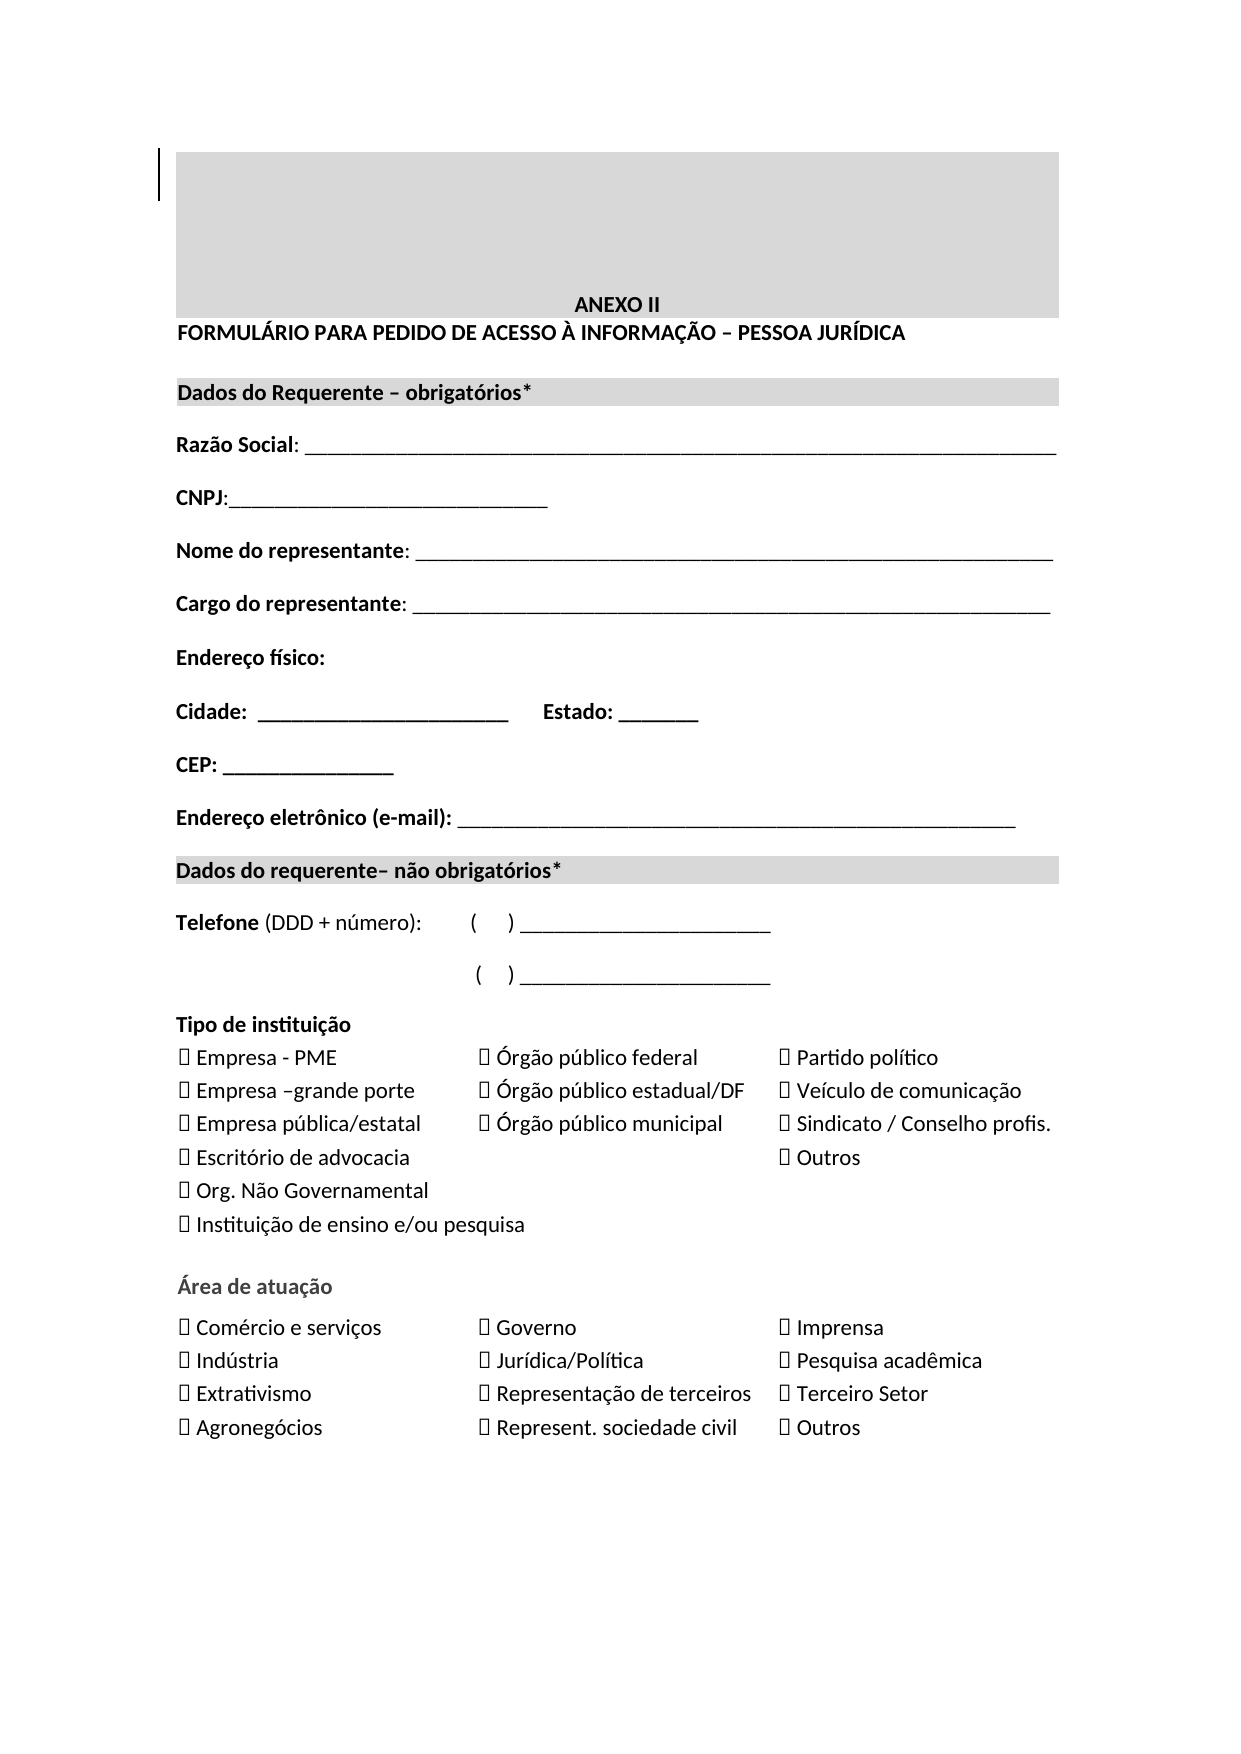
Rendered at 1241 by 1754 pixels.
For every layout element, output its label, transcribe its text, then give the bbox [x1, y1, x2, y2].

table_cell  Imprensa [778, 1302, 1057, 1344]
table_header  Partido político [778, 1040, 1057, 1074]
text Cargo do representante: ________________________________________________________ [176, 589, 1059, 618]
text CNPJ:____________________________ [176, 483, 1059, 511]
table_cell  Empresa pública/estatal  Órgão público municipal [177, 1107, 778, 1141]
text Endereço eletrônico (e-mail): _________________________________________________ [176, 803, 1059, 831]
subtitle Dados do requerente– não obrigatórios* [176, 856, 1059, 884]
subtitle ANEXO II [176, 152, 1059, 318]
table_cell  Indústria  Jurídica/Política [177, 1344, 778, 1377]
table_cell  Extrativismo  Representação de terceiros [177, 1377, 778, 1411]
table_cell  Escritório de advocacia  Org. Não Governamental  Instituição de ensino e/ou pesquisa Área de atuação [177, 1141, 778, 1302]
table_cell  Pesquisa acadêmica [778, 1344, 1057, 1377]
text Razão Social: __________________________________________________________________ [176, 431, 1059, 458]
table_cell  Agronegócios  Represent. sociedade civil [177, 1411, 778, 1475]
text Cidade: ______________________ Estado: _______ [176, 697, 1059, 725]
text CEP: _______________ [176, 750, 1059, 778]
table_header  Empresa - PME  Órgão público federal [177, 1040, 778, 1074]
table_cell  Empresa –grande porte  Órgão público estadual/DF [177, 1074, 778, 1107]
text ( ) ______________________ [176, 960, 1059, 988]
table_cell  Sindicato / Conselho profis. [778, 1107, 1057, 1141]
table_cell  Terceiro Setor [778, 1377, 1057, 1411]
text Nome do representante: ________________________________________________________ [176, 537, 1059, 565]
text Endereço físico: [176, 643, 1059, 671]
table_cell  Outros [778, 1141, 1057, 1302]
subtitle Dados do Requerente – obrigatórios* [177, 378, 1059, 406]
table_cell  Outros [778, 1411, 1057, 1475]
text FORMULÁRIO PARA PEDIDO DE ACESSO À INFORMAÇÃO – PESSOA JURÍDICA [177, 318, 1059, 346]
text Tipo de instituição [176, 1010, 1059, 1038]
table_cell  Comércio e serviços  Governo [177, 1302, 778, 1344]
text Telefone (DDD + número): ( ) ______________________ [176, 908, 1059, 937]
table_cell  Veículo de comunicação [778, 1074, 1057, 1107]
